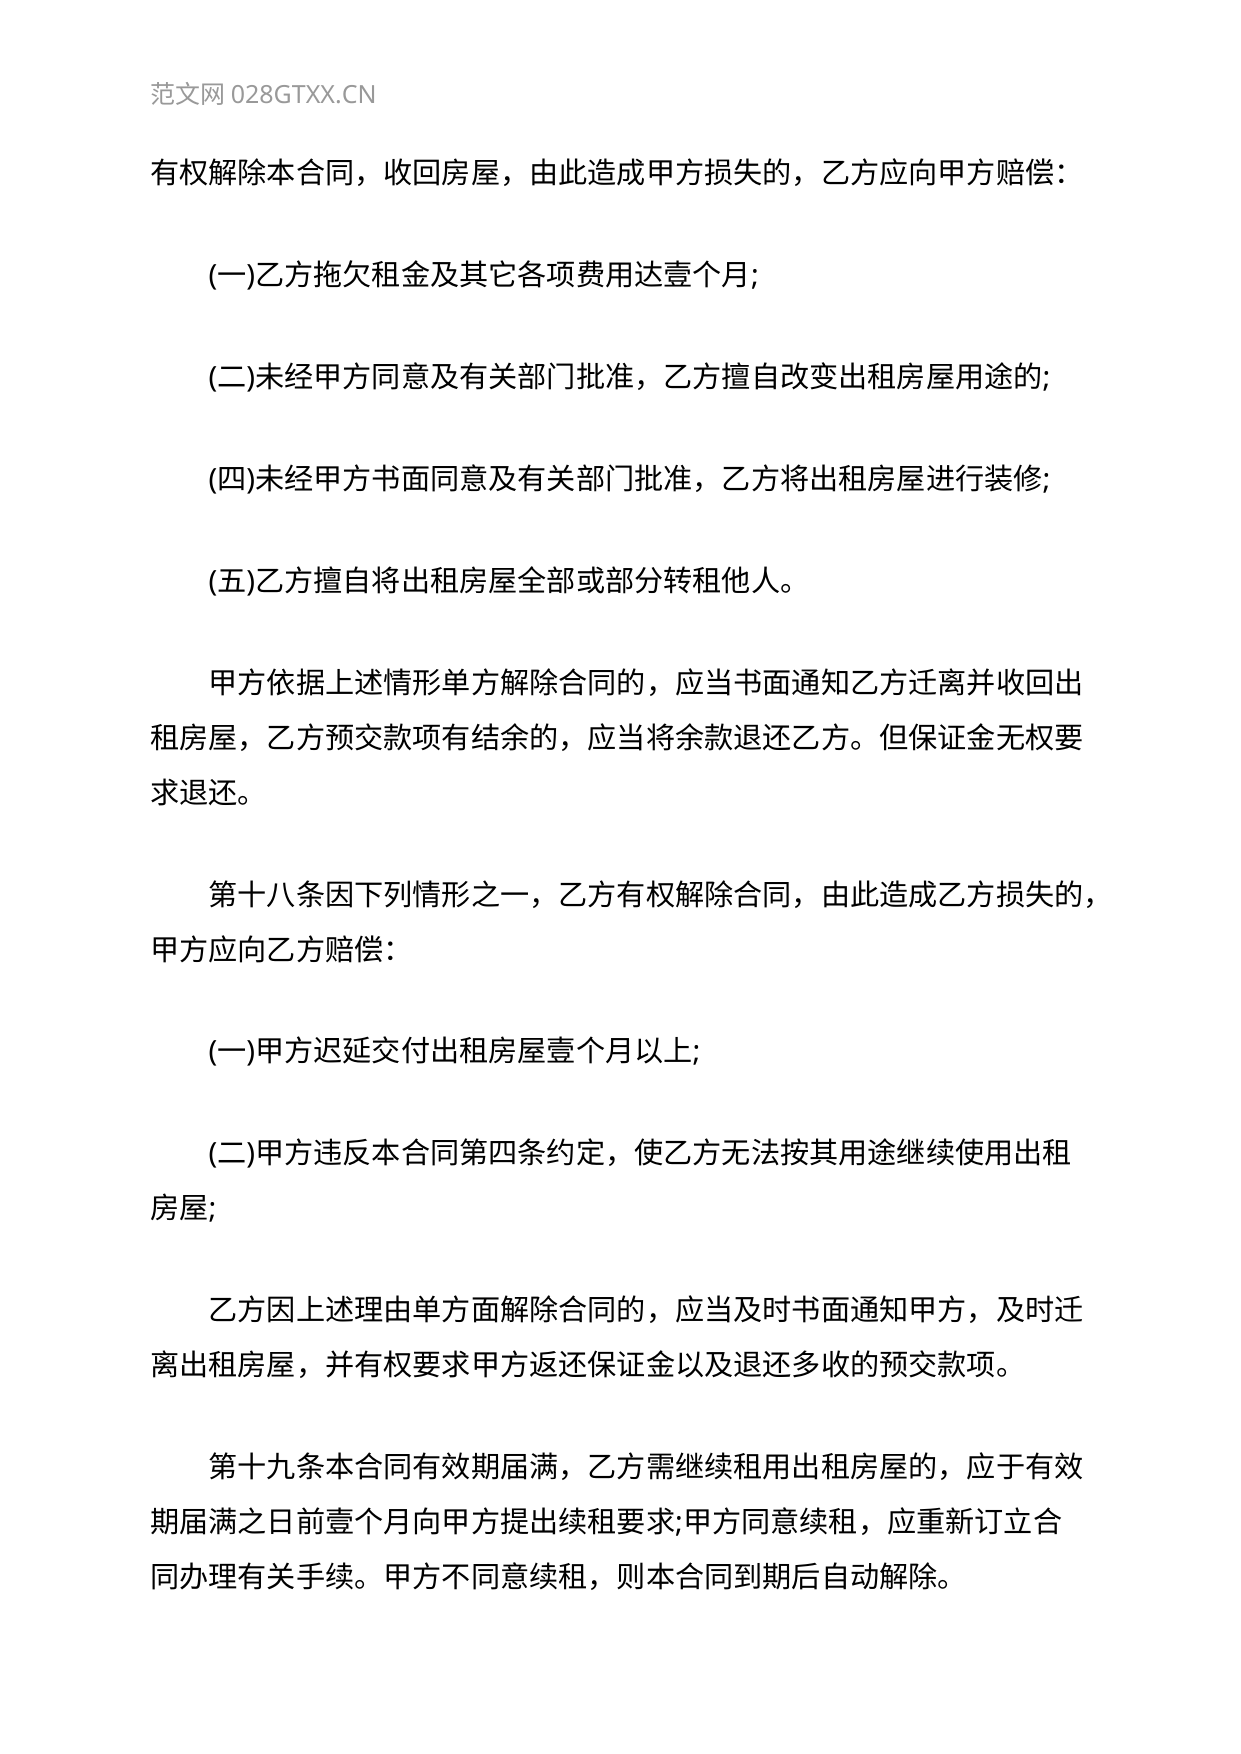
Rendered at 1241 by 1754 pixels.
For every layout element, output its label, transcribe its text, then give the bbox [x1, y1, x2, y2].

text (一)甲方迟延交付出租房屋壹个月以上; [150, 1028, 1090, 1070]
text 乙方因上述理由单方面解除合同的，应当及时书面通知甲方，及时迁离出租房屋，并有权要求甲方返还保证金以及退还多收的预交款项。 [150, 1287, 1090, 1384]
text 第十九条本合同有效期届满，乙方需继续租用出租房屋的，应于有效期届满之日前壹个月向甲方提出续租要求;甲方同意续租，应重新订立合同办理有关手续。甲方不同意续租，则本合同到期后自动解除。 [150, 1443, 1090, 1596]
text (五)乙方擅自将出租房屋全部或部分转租他人。 [150, 558, 1090, 600]
text 甲方依据上述情形单方解除合同的，应当书面通知乙方迁离并收回出租房屋，乙方预交款项有结余的，应当将余款退还乙方。但保证金无权要求退还。 [150, 660, 1090, 812]
text (四)未经甲方书面同意及有关部门批准，乙方将出租房屋进行装修; [150, 456, 1090, 498]
text (二)甲方违反本合同第四条约定，使乙方无法按其用途继续使用出租房屋; [150, 1130, 1090, 1227]
text (二)未经甲方同意及有关部门批准，乙方擅自改变出租房屋用途的; [150, 354, 1090, 396]
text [150, 150, 1090, 192]
text (一)乙方拖欠租金及其它各项费用达壹个月; [150, 252, 1090, 294]
text 第十八条因下列情形之一，乙方有权解除合同，由此造成乙方损失的，甲方应向乙方赔偿： [150, 871, 1090, 968]
